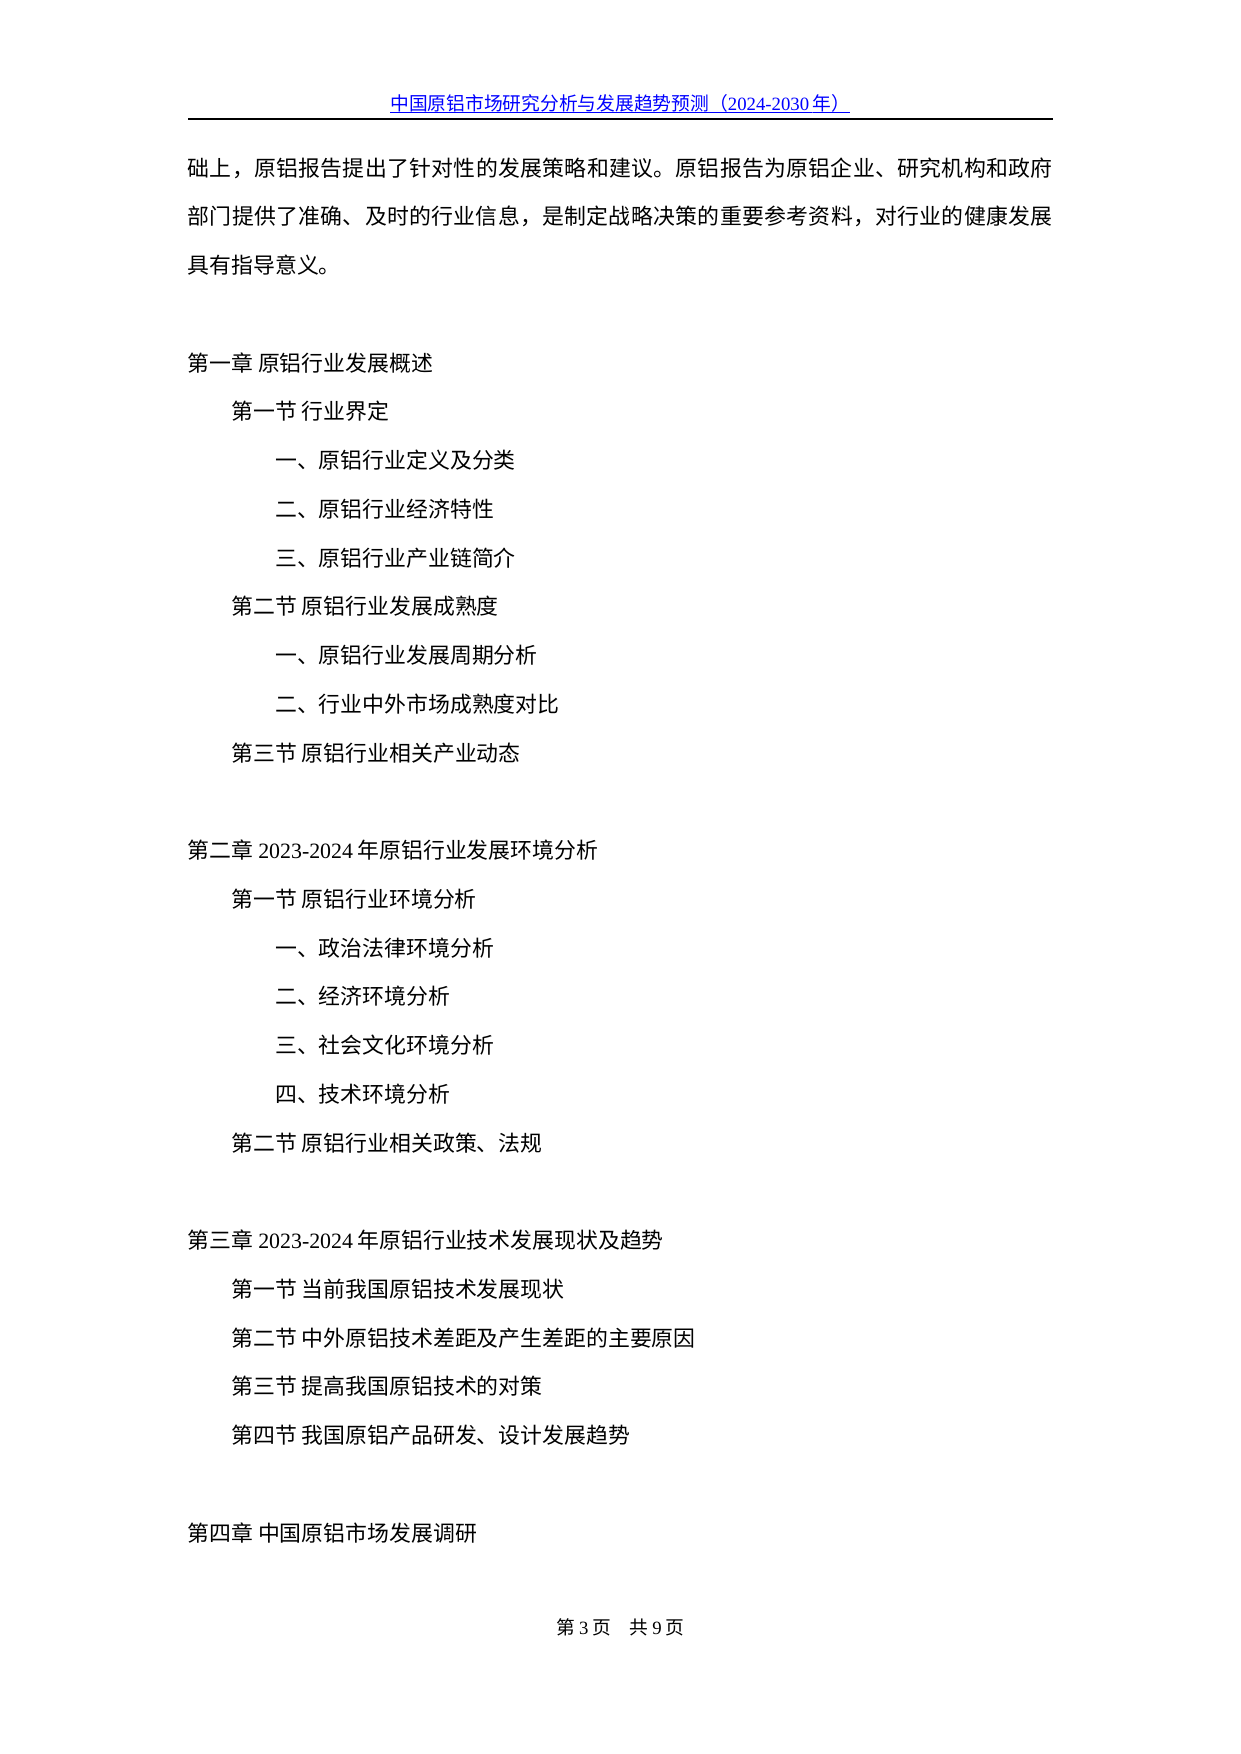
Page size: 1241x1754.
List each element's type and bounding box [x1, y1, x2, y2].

text [187, 150, 1053, 1548]
